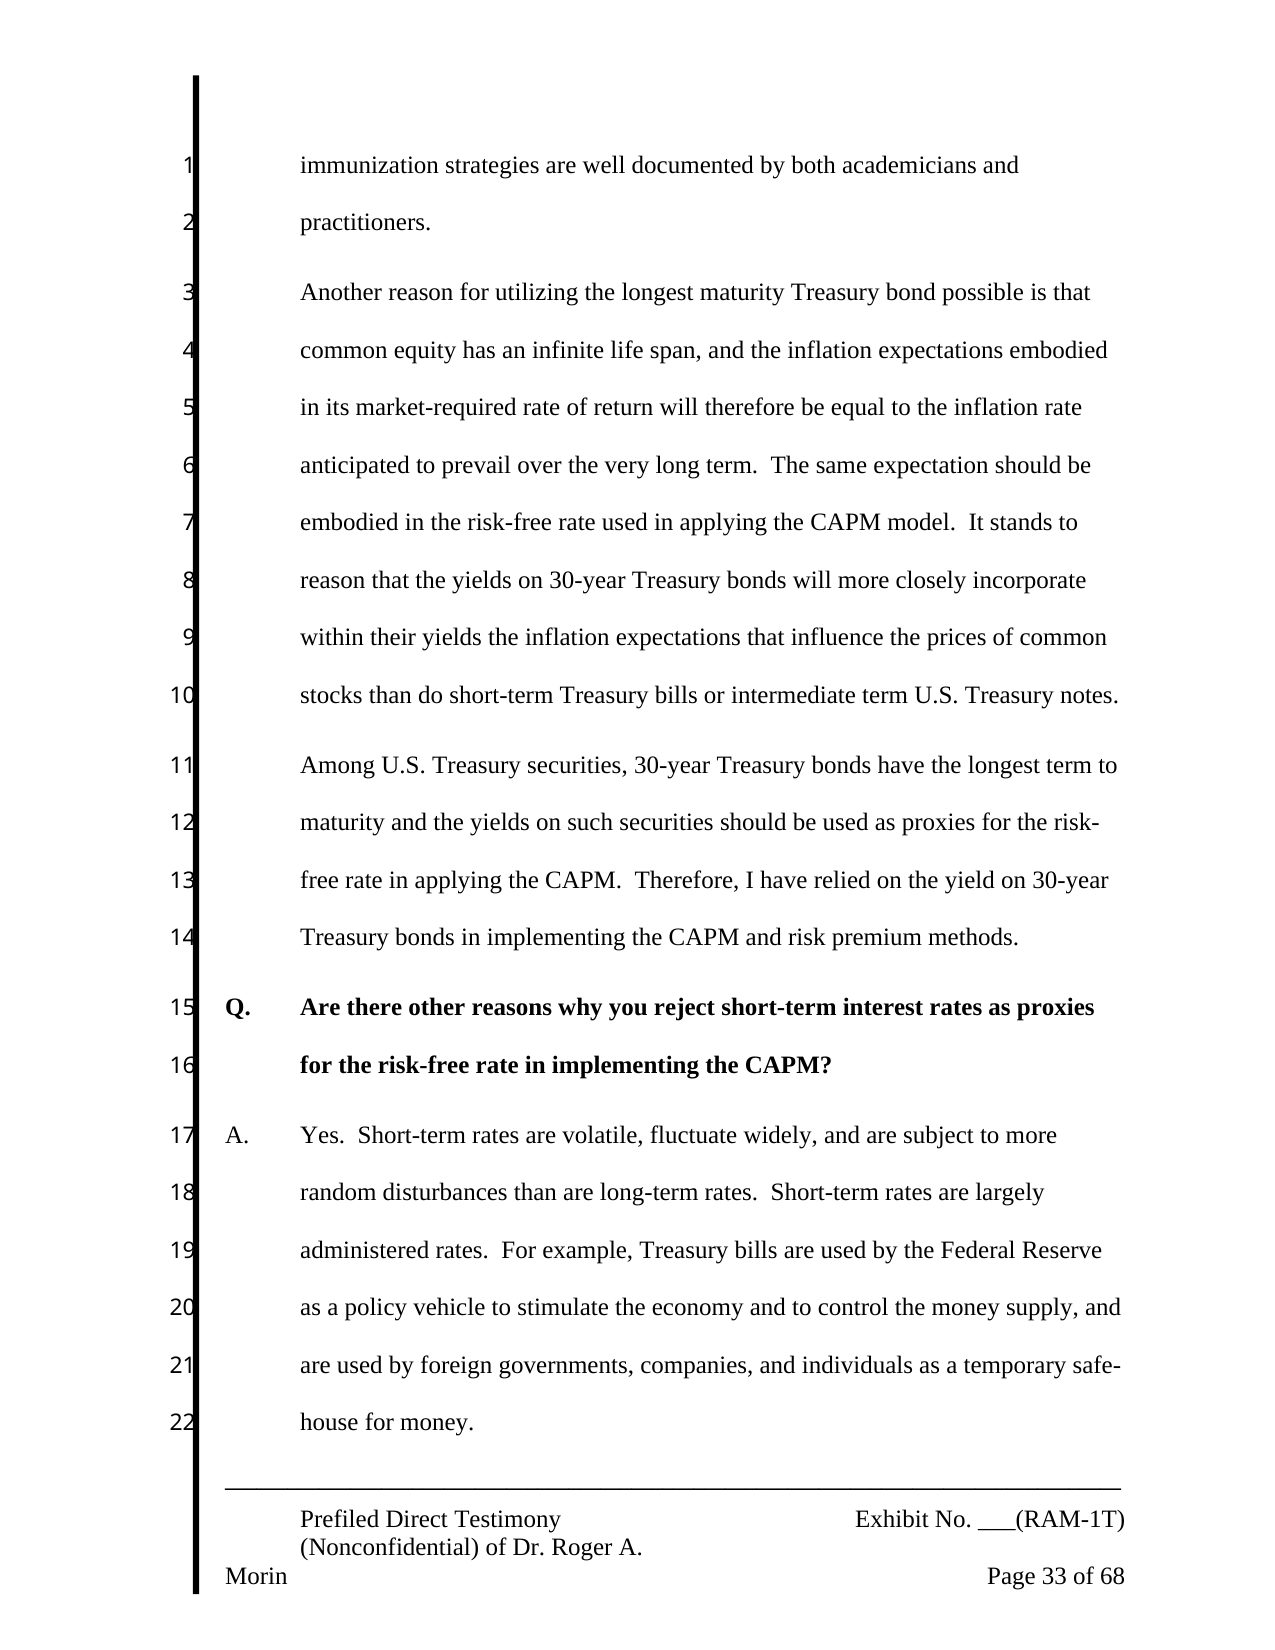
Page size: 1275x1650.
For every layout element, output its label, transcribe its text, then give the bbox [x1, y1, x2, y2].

text Another reason for utilizing the longest maturity Treasury bond possible is that common equity has an infinite life span, and the inflation expectations embodied in its market-required rate of return will therefore be equal to the inflation rate anticipated to prevail over the very long term. The same expectation should be embodied in the risk-free rate used in applying the CAPM model. It stands to reason that the yields on 30-year Treasury bonds will more closely incorporate within their yields the inflation expectations that influence the prices of common stocks than do short-term Treasury bills or intermediate term U.S. Treasury notes. [300, 277, 1125, 709]
text A. Yes. Short-term rates are volatile, fluctuate widely, and are subject to more random disturbances than are long-term rates. Short-term rates are largely administered rates. For example, Treasury bills are used by the Federal Reserve as a policy vehicle to stimulate the economy and to control the money supply, and are used by foreign governments, companies, and individuals as a temporary safe-house for money. [225, 1120, 1125, 1436]
text Among U.S. Treasury securities, 30-year Treasury bonds have the longest term to maturity and the yields on such securities should be used as proxies for the risk-free rate in applying the CAPM. Therefore, I have relied on the yield on 30-year Treasury bonds in implementing the CAPM and risk premium methods. [300, 750, 1125, 951]
text Q. Are there other reasons why you reject short-term interest rates as proxies for the risk-free rate in implementing the CAPM? [225, 992, 1125, 1079]
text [300, 150, 1125, 236]
